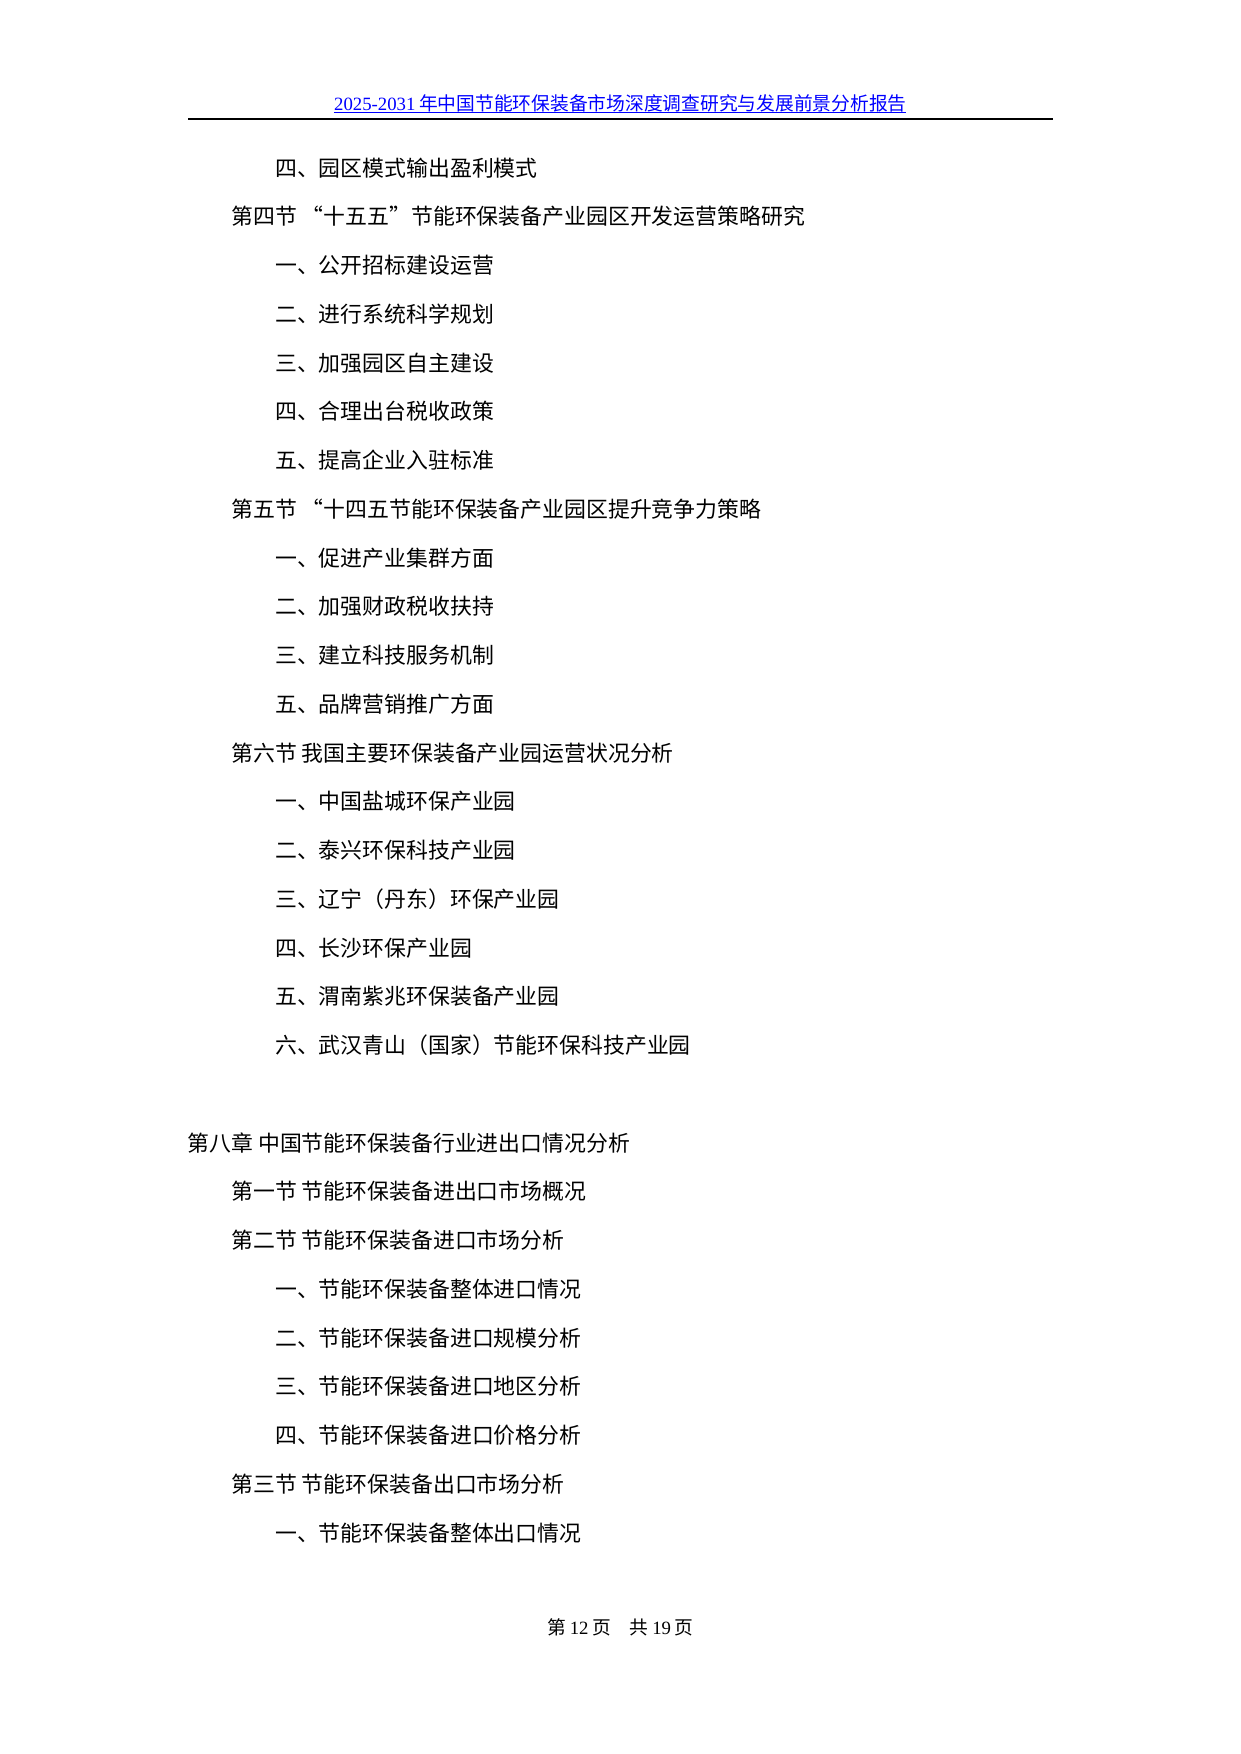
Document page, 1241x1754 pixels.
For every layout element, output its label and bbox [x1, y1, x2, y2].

text [187, 150, 1053, 1548]
